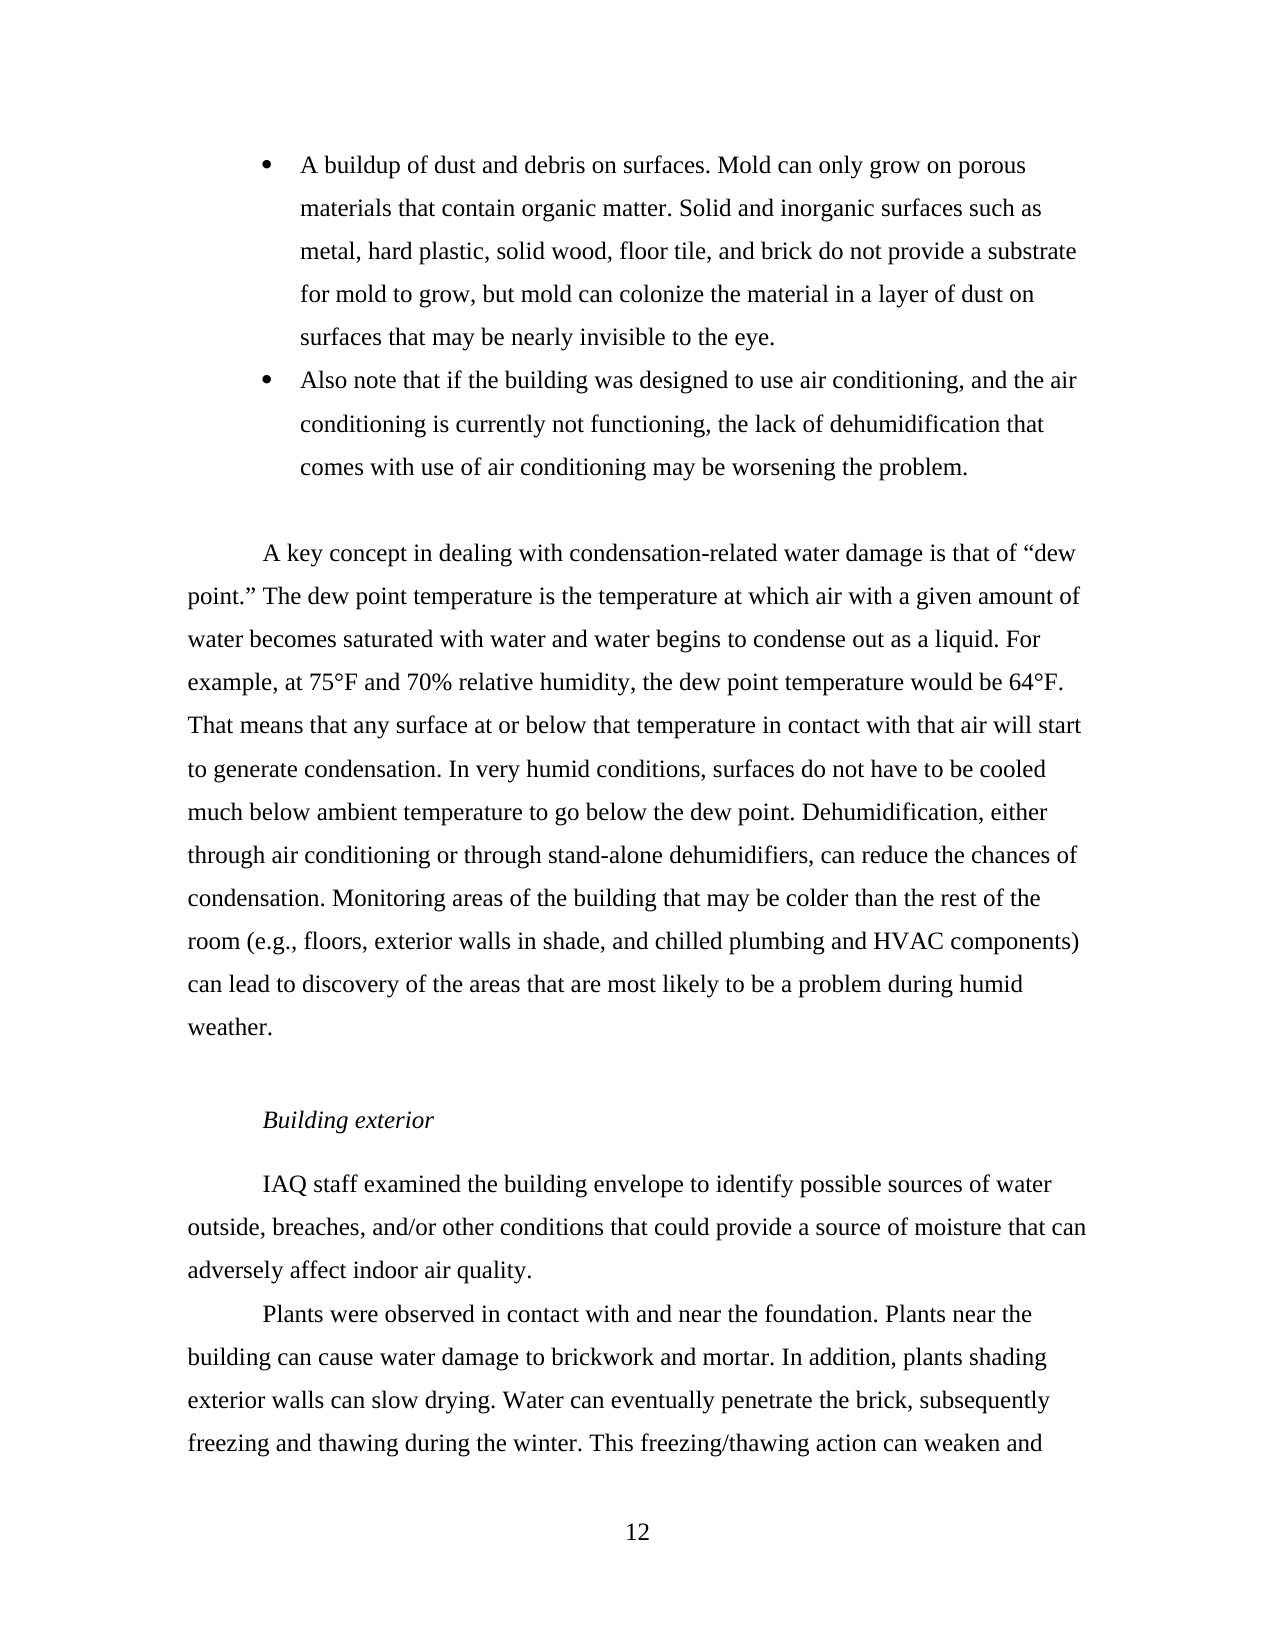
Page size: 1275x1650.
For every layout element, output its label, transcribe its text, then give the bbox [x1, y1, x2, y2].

list Also note that if the building was designed to use air conditioning, and the air conditioning is currently not functioning, the lack of dehumidification that comes with use of air conditioning may be worsening the problem. [262, 366, 1087, 481]
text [187, 1299, 1087, 1457]
list A buildup of dust and debris on surfaces. Mold can only grow on porous materials that contain organic matter. Solid and inorganic surfaces such as metal, hard plastic, solid wood, floor tile, and brick do not provide a substrate for mold to grow, but mold can colonize the material in a layer of dust on surfaces that may be nearly invisible to the eye. [262, 150, 1087, 351]
subtitle Building exterior [187, 1106, 1087, 1134]
text IAQ staff examined the building envelope to identify possible sources of water outside, breaches, and/or other conditions that could provide a source of moisture that can adversely affect indoor air quality. [187, 1169, 1087, 1284]
text A key concept in dealing with condensation-related water damage is that of “dew point.” The dew point temperature is the temperature at which air with a given amount of water becomes saturated with water and water begins to condense out as a liquid. For example, at 75°F and 70% relative humidity, the dew point temperature would be 64°F. That means that any surface at or below that temperature in contact with that air will start to generate condensation. In very humid conditions, surfaces do not have to be cooled much below ambient temperature to go below the dew point. Dehumidification, either through air conditioning or through stand-alone dehumidifiers, can reduce the chances of condensation. Monitoring areas of the building that may be colder than the rest of the room (e.g., floors, exterior walls in shade, and chilled plumbing and HVAC components) can lead to discovery of the areas that are most likely to be a problem during humid weather. [187, 538, 1087, 1041]
